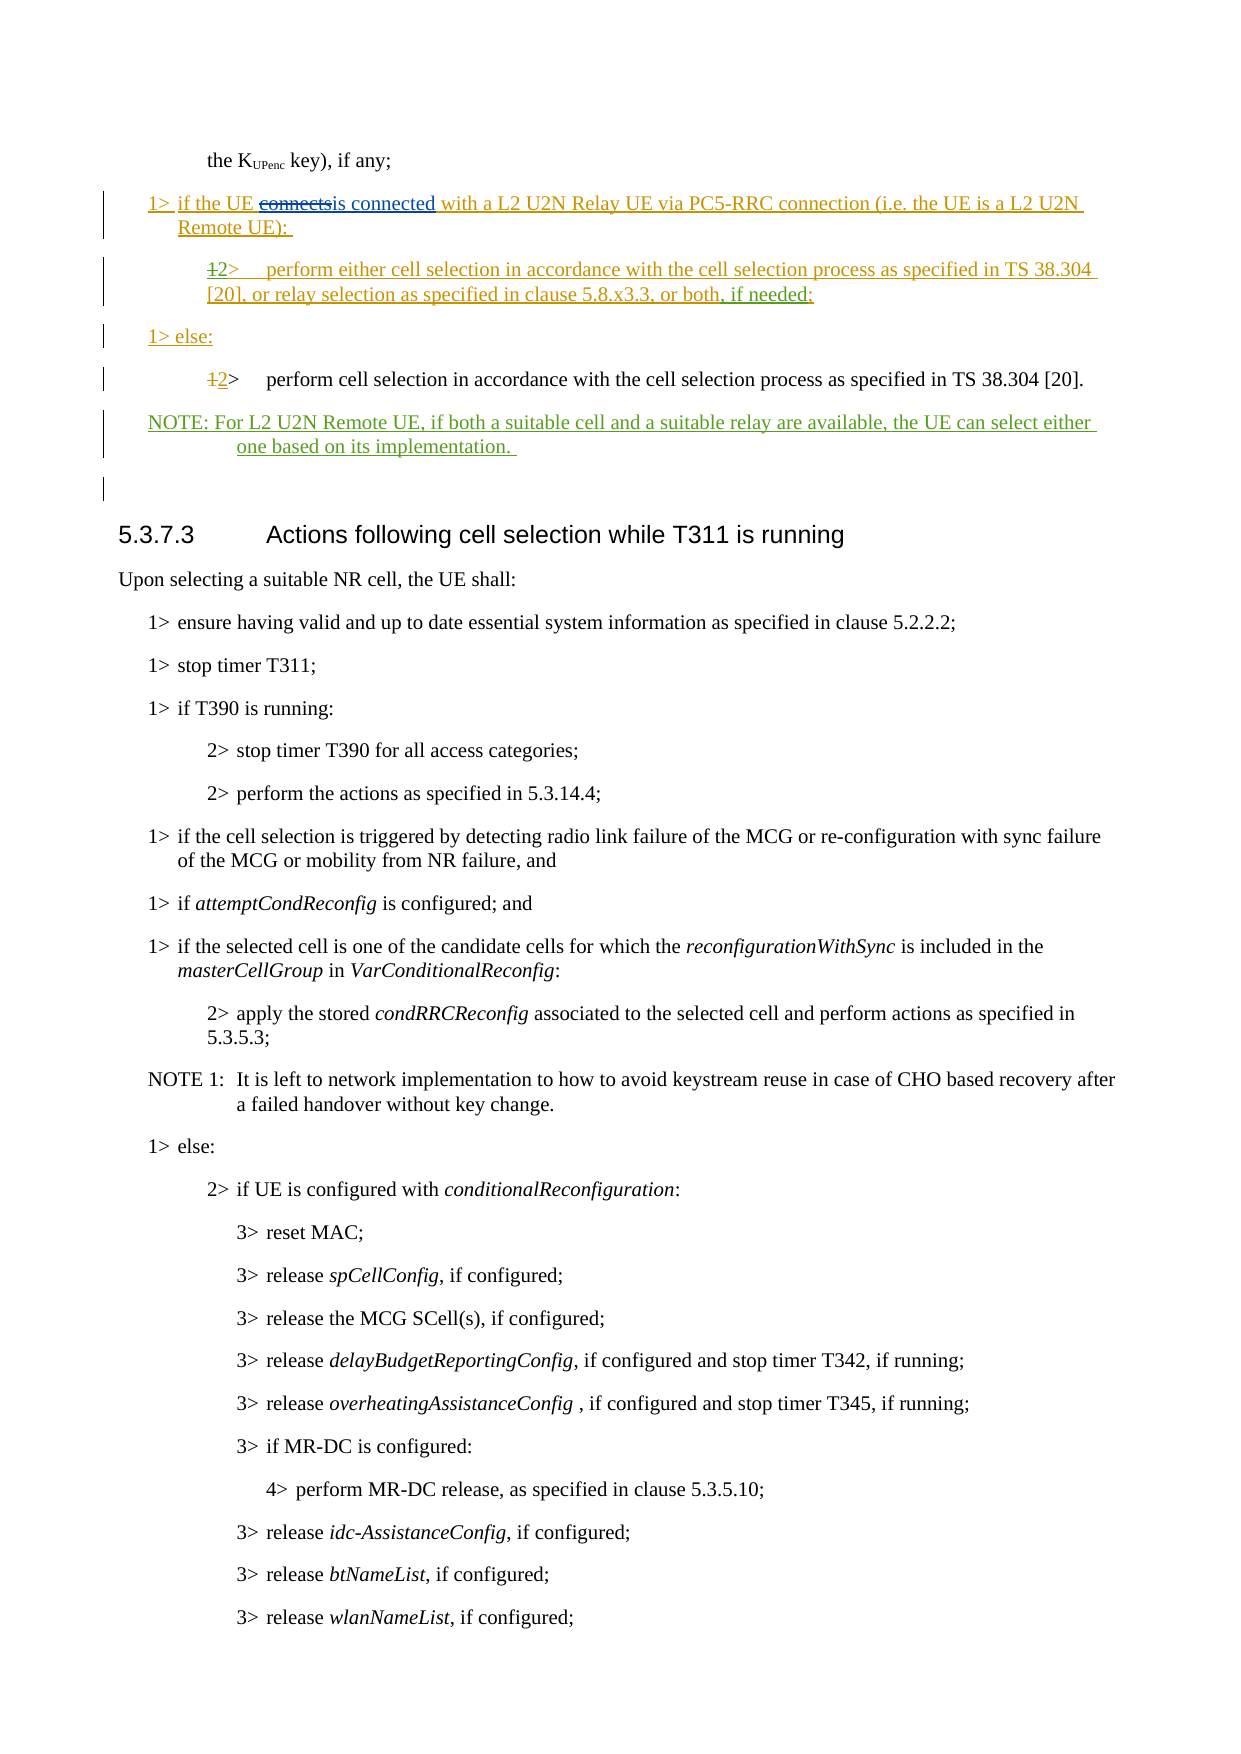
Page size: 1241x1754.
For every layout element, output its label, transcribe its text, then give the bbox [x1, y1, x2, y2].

text 2> perform the actions as specified in 5.3.14.4; [207, 781, 1122, 805]
text 1> if attemptCondReconfig is configured; and [148, 891, 1122, 915]
subtitle 5.3.7.3 Actions following cell selection while T311 is running [118, 519, 1122, 548]
text 3> release idc-AssistanceConfig, if configured; [236, 1519, 1122, 1544]
text 3> release btNameList, if configured; [236, 1562, 1122, 1586]
text 3> release the MCG SCell(s), if configured; [236, 1306, 1122, 1329]
text > perform cell selection in accordance with the cell selection process as specified in TS 38.304 [20]. [207, 367, 1122, 391]
text 3> release spCellConfig, if configured; [236, 1263, 1122, 1287]
text 1> if the cell selection is triggered by detecting radio link failure of the MCG or re-configuration with sync failure of the MCG or mobility from NR failure, and [148, 824, 1122, 872]
text 1> ensure having valid and up to date essential system information as specified in clause 5.2.2.2; [148, 610, 1122, 634]
text Upon selecting a suitable NR cell, the UE shall: [118, 567, 1122, 591]
text 3> release delayBudgetReportingConfig, if configured and stop timer T342, if running; [236, 1348, 1122, 1372]
text 2> apply the stored condRRCReconfig associated to the selected cell and perform actions as specified in 5.3.5.3; [207, 1001, 1122, 1049]
text 1> if the selected cell is one of the candidate cells for which the reconfigurationWithSync is included in the masterCellGroup in VarConditionalReconfig: [148, 934, 1122, 982]
text 3> reset MAC; [236, 1220, 1122, 1244]
text 3> if MR-DC is configured: [236, 1434, 1122, 1458]
text 1> if T390 is running: [148, 696, 1122, 719]
text 4> perform MR-DC release, as specified in clause 5.3.5.10; [266, 1477, 1122, 1501]
text NOTE 1: It is left to network implementation to how to avoid keystream reuse in case of CHO based recovery after a failed handover without key change. [148, 1067, 1122, 1116]
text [207, 148, 1122, 172]
text 2> if UE is configured with conditionalReconfiguration: [207, 1177, 1122, 1201]
text 3> release overheatingAssistanceConfig , if configured and stop timer T345, if running; [236, 1391, 1122, 1415]
text 1> else: [148, 1134, 1122, 1158]
text 1> stop timer T311; [148, 653, 1122, 677]
text 3> release wlanNameList, if configured; [236, 1605, 1122, 1629]
text 2> stop timer T390 for all access categories; [207, 738, 1122, 762]
